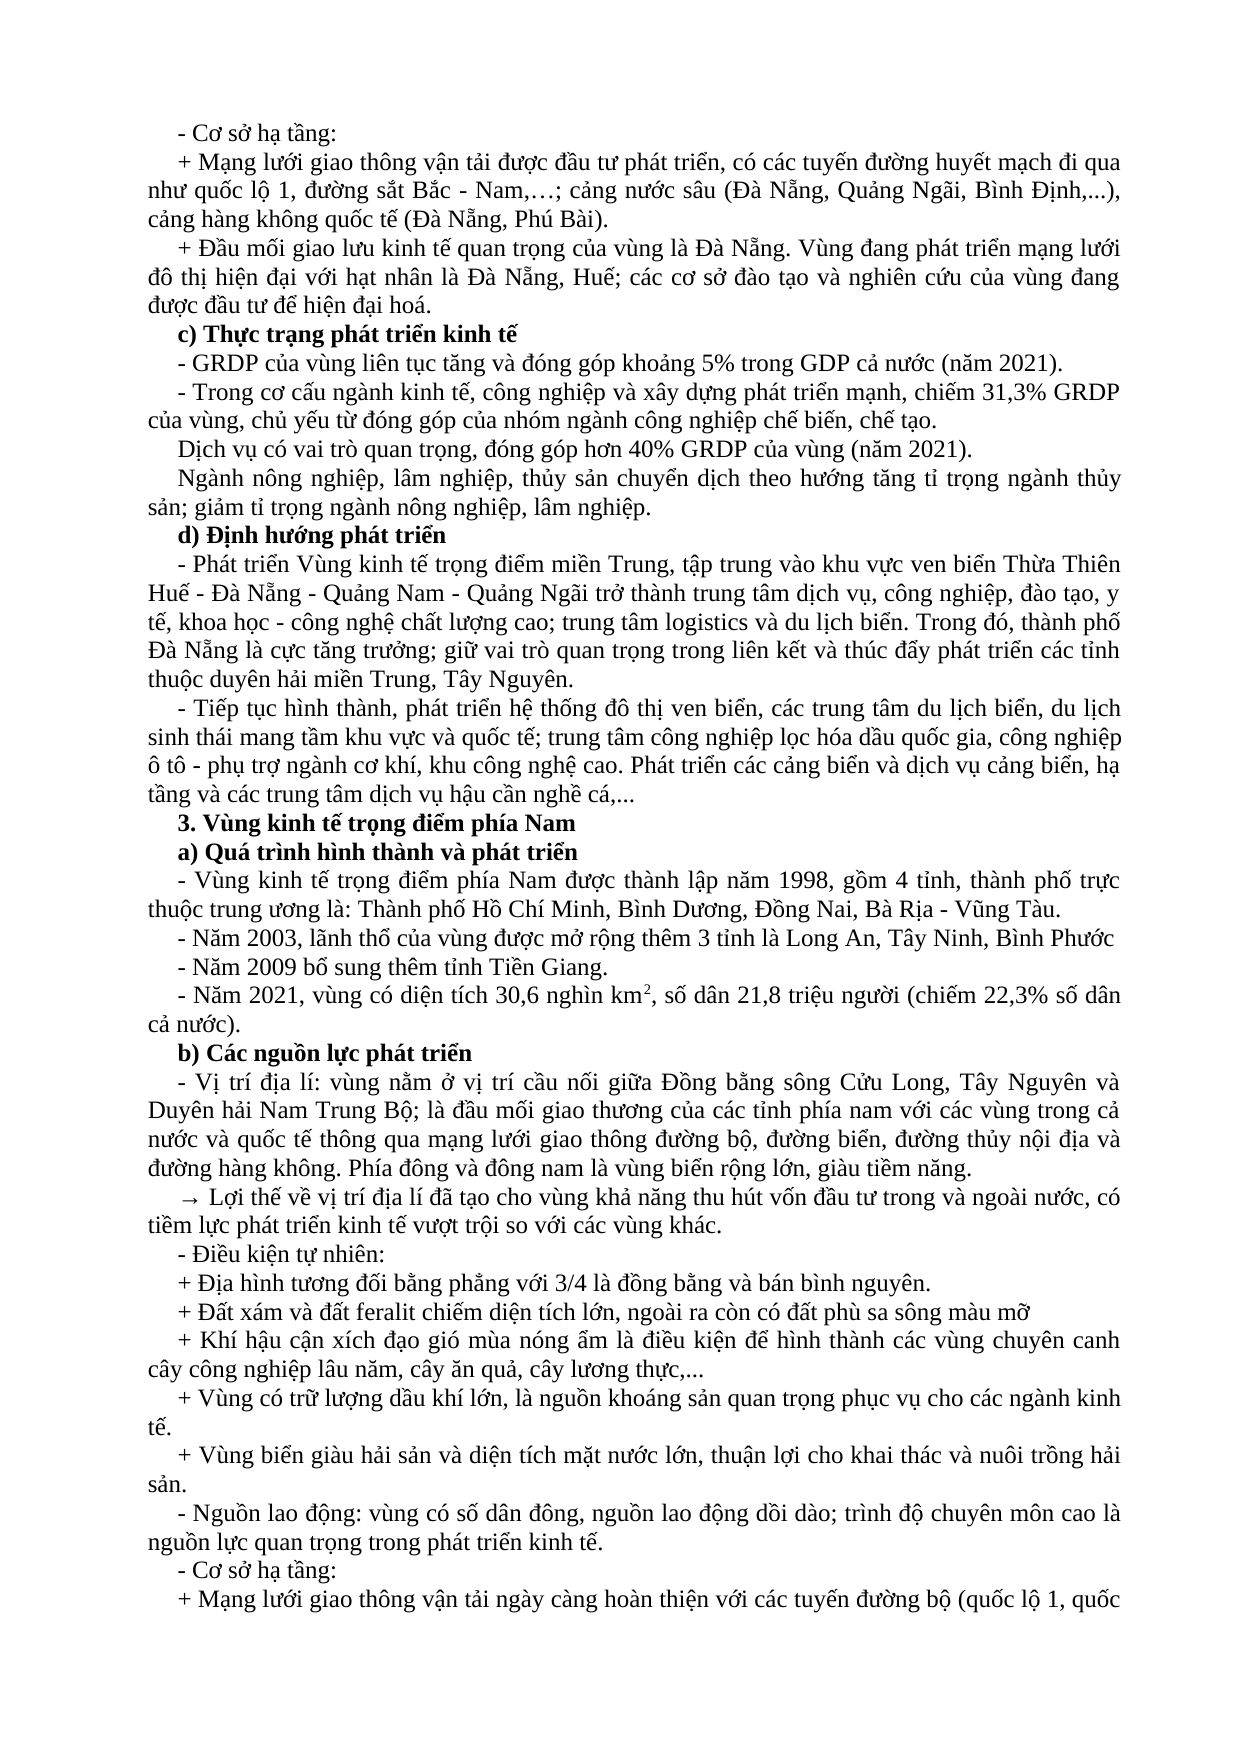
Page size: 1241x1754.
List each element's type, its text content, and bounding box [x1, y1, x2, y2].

text + Mạng lưới giao thông vận tải được đầu tư phát triển, có các tuyến đường huyết mạch đi qua như quốc lộ 1, đường sắt Bắc - Nam,…; cảng nước sâu (Đà Nẵng, Quảng Ngãi, Bình Định,...), cảng hàng không quốc tế (Đà Nẵng, Phú Bài). [148, 147, 1122, 233]
text 3. Vùng kinh tế trọng điểm phía Nam [148, 808, 1122, 837]
text Dịch vụ có vai trò quan trọng, đóng góp hơn 40% GRDP của vùng (năm 2021). [148, 434, 1122, 463]
text + Địa hình tương đối bằng phẳng với 3/4 là đồng bằng và bán bình nguyên. [148, 1268, 1122, 1297]
text a) Quá trình hình thành và phát triển [148, 837, 1122, 866]
text + Vùng biển giàu hải sản và diện tích mặt nước lớn, thuận lợi cho khai thác và nuôi trồng hải sản. [148, 1441, 1122, 1498]
text - Năm 2021, vùng có diện tích 30,6 nghìn km2, số dân 21,8 triệu người (chiếm 22,3% số dân cả nước). [148, 981, 1122, 1038]
text + Vùng có trữ lượng dầu khí lớn, là nguồn khoáng sản quan trọng phục vụ cho các ngành kinh tế. [148, 1383, 1122, 1441]
text b) Các nguồn lực phát triển [148, 1038, 1122, 1067]
text - Nguồn lao động: vùng có số dân đông, nguồn lao động dồi dào; trình độ chuyên môn cao là nguồn lực quan trọng trong phát triển kinh tế. [148, 1498, 1122, 1556]
text d) Định hướng phát triển [148, 521, 1122, 549]
text - Cơ sở hạ tầng: [148, 1556, 1122, 1584]
text → Lợi thế về vị trí địa lí đã tạo cho vùng khả năng thu hút vốn đầu tư trong và ngoài nước, có tiềm lực phát triển kinh tế vượt trội so với các vùng khác. [148, 1182, 1122, 1239]
text c) Thực trạng phát triển kinh tế [148, 319, 1122, 348]
text - Năm 2003, lãnh thổ của vùng được mở rộng thêm 3 tỉnh là Long An, Tây Ninh, Bình Phước [148, 923, 1122, 952]
text - Năm 2009 bổ sung thêm tỉnh Tiền Giang. [148, 952, 1122, 981]
text + Đất xám và đất feralit chiếm diện tích lớn, ngoài ra còn có đất phù sa sông màu mỡ [148, 1297, 1122, 1326]
text - Phát triển Vùng kinh tế trọng điểm miền Trung, tập trung vào khu vực ven biển Thừa Thiên Huế - Đà Nẵng - Quảng Nam - Quảng Ngãi trở thành trung tâm dịch vụ, công nghiệp, đào tạo, y tế, khoa học - công nghệ chất lượng cao; trung tâm logistics và du lịch biển. Trong đó, thành phố Đà Nẵng là cực tăng trưởng; giữ vai trò quan trọng trong liên kết và thúc đẩy phát triển các tỉnh thuộc duyên hải miền Trung, Tây Nguyên. [148, 549, 1122, 693]
text - Cơ sở hạ tầng: [148, 118, 1122, 147]
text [148, 1584, 1122, 1613]
text - Trong cơ cấu ngành kinh tế, công nghiệp và xây dựng phát triển mạnh, chiếm 31,3% GRDP của vùng, chủ yếu từ đóng góp của nhóm ngành công nghiệp chế biến, chế tạo. [148, 377, 1122, 434]
text + Khí hậu cận xích đạo gió mùa nóng ẩm là điều kiện để hình thành các vùng chuyên canh cây công nghiệp lâu năm, cây ăn quả, cây lương thực,... [148, 1326, 1122, 1383]
text + Đầu mối giao lưu kinh tế quan trọng của vùng là Đà Nẵng. Vùng đang phát triển mạng lưới đô thị hiện đại với hạt nhân là Đà Nẵng, Huế; các cơ sở đào tạo và nghiên cứu của vùng đang được đầu tư để hiện đại hoá. [148, 233, 1122, 319]
text - Tiếp tục hình thành, phát triển hệ thống đô thị ven biển, các trung tâm du lịch biển, du lịch sinh thái mang tầm khu vực và quốc tế; trung tâm công nghiệp lọc hóa dầu quốc gia, công nghiệp ô tô - phụ trợ ngành cơ khí, khu công nghệ cao. Phát triển các cảng biển và dịch vụ cảng biển, hạ tầng và các trung tâm dịch vụ hậu cần nghề cá,... [148, 693, 1122, 808]
text - Vùng kinh tế trọng điểm phía Nam được thành lập năm 1998, gồm 4 tỉnh, thành phố trực thuộc trung ương là: Thành phố Hồ Chí Minh, Bình Dương, Đồng Nai, Bà Rịa - Vũng Tàu. [148, 866, 1122, 923]
text Ngành nông nghiệp, lâm nghiệp, thủy sản chuyển dịch theo hướng tăng tỉ trọng ngành thủy sản; giảm tỉ trọng ngành nông nghiệp, lâm nghiệp. [148, 463, 1122, 521]
text - Điều kiện tự nhiên: [148, 1239, 1122, 1268]
text - Vị trí địa lí: vùng nằm ở vị trí cầu nối giữa Đồng bằng sông Cửu Long, Tây Nguyên và Duyên hải Nam Trung Bộ; là đầu mối giao thương của các tỉnh phía nam với các vùng trong cả nước và quốc tế thông qua mạng lưới giao thông đường bộ, đường biển, đường thủy nội địa và đường hàng không. Phía đông và đông nam là vùng biển rộng lớn, giàu tiềm năng. [148, 1067, 1122, 1182]
text - GRDP của vùng liên tục tăng và đóng góp khoảng 5% trong GDP cả nước (năm 2021). [148, 348, 1122, 377]
